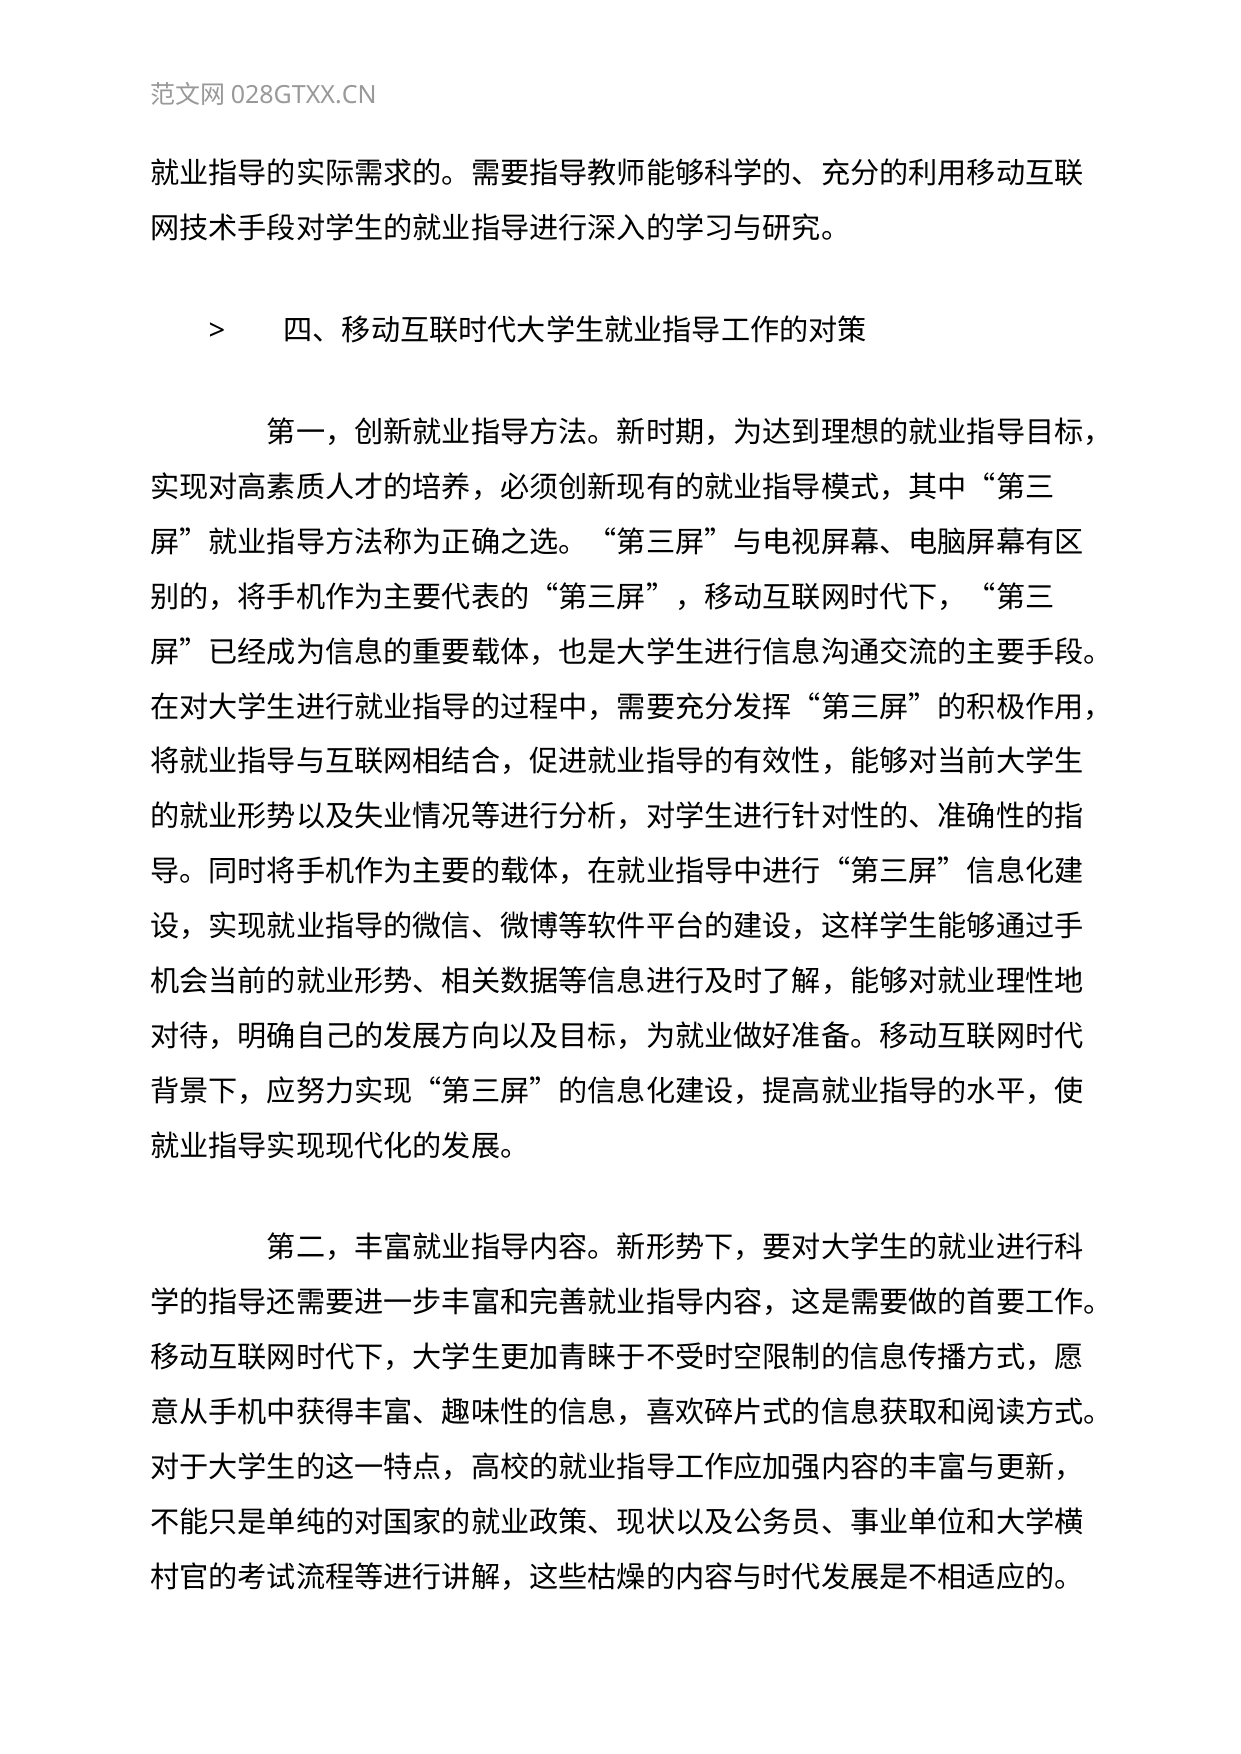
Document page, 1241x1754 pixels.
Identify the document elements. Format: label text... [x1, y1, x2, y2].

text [150, 1224, 1090, 1596]
text 第一，创新就业指导方法。新时期，为达到理想的就业指导目标，实现对高素质人才的培养，必须创新现有的就业指导模式，其中“第三屏”就业指导方法称为正确之选。“第三屏”与电视屏幕、电脑屏幕有区别的，将手机作为主要代表的“第三屏”，移动互联网时代下，“第三屏”已经成为信息的重要载体，也是大学生进行信息沟通交流的主要手段。在对大学生进行就业指导的过程中，需要充分发挥“第三屏”的积极作用，将就业指导与互联网相结合，促进就业指导的有效性，能够对当前大学生的就业形势以及失业情况等进行分析，对学生进行针对性的、准确性的指导。同时将手机作为主要的载体，在就业指导中进行“第三屏”信息化建设，实现就业指导的微信、微博等软件平台的建设，这样学生能够通过手机会当前的就业形势、相关数据等信息进行及时了解，能够对就业理性地对待，明确自己的发展方向以及目标，为就业做好准备。移动互联网时代背景下，应努力实现“第三屏”的信息化建设，提高就业指导的水平，使就业指导实现现代化的发展。 [150, 409, 1090, 1164]
text > 四、移动互联时代大学生就业指导工作的对策 [150, 307, 1090, 349]
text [150, 150, 1090, 247]
